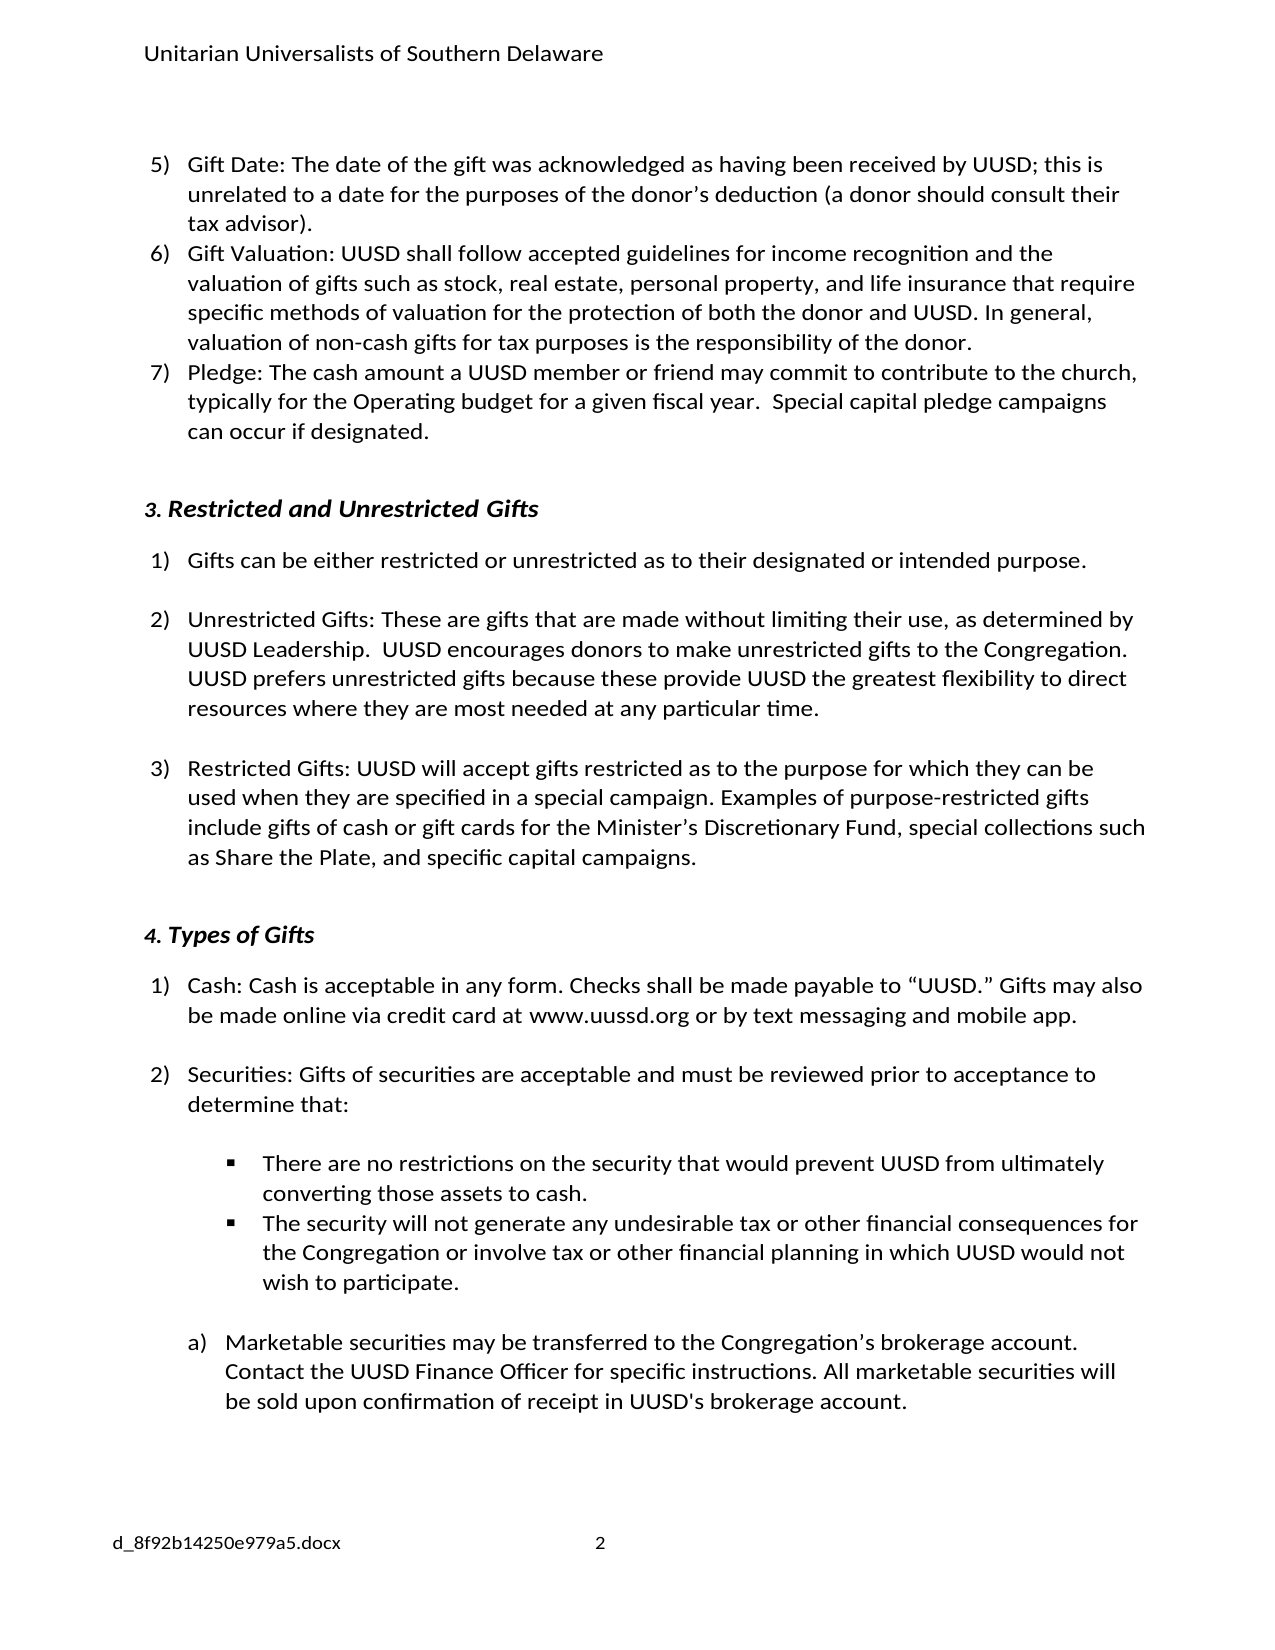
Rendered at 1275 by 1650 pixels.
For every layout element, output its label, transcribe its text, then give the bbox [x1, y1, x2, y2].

list Gift Date: The date of the gift was acknowledged as having been received by UUSD; this is unrelated to a date for the purposes of the donor’s deduction (a donor should consult their tax advisor). [150, 150, 1147, 237]
list Gifts can be either restricted or unrestricted as to their designated or intended purpose. [150, 546, 1147, 603]
list Unrestricted Gifts: These are gifts that are made without limiting their use, as determined by UUSD Leadership. UUSD encourages donors to make unrestricted gifts to the Congregation. UUSD prefers unrestricted gifts because these provide UUSD the greatest flexibility to direct resources where they are most needed at any particular time. [150, 605, 1147, 752]
list Cash: Cash is acceptable in any form. Checks shall be made payable to “UUSD.” Gifts may also be made online via credit card at www.uussd.org or by text messaging and mobile app. [150, 971, 1147, 1059]
list Securities: Gifts of securities are acceptable and must be reviewed prior to acceptance to determine that: [150, 1060, 1147, 1148]
list The security will not generate any undesirable tax or other financial consequences for the Congregation or involve tax or other financial planning in which UUSD would not wish to participate. [225, 1209, 1147, 1326]
list Pledge: The cash amount a UUSD member or friend may commit to contribute to the church, typically for the Operating budget for a given fiscal year. Special capital pledge campaigns can occur if designated. [150, 358, 1147, 445]
text Restricted and Unrestricted Gifts [144, 493, 1162, 524]
list There are no restrictions on the security that would prevent UUSD from ultimately converting those assets to cash. [225, 1149, 1147, 1207]
list Gift Valuation: UUSD shall follow accepted guidelines for income recognition and the valuation of gifts such as stock, real estate, personal property, and life insurance that require specific methods of valuation for the protection of both the donor and UUSD. In general, valuation of non-cash gifts for tax purposes is the responsibility of the donor. [150, 239, 1147, 356]
list Restricted Gifts: UUSD will accept gifts restricted as to the purpose for which they can be used when they are specified in a special campaign. Examples of purpose-restricted gifts include gifts of cash or gift cards for the Minister’s Discretionary Fund, special collections such as Share the Plate, and specific capital campaigns. [150, 754, 1147, 900]
list Marketable securities may be transferred to the Congregation’s brokerage account. Contact the UUSD Finance Officer for specific instructions. All marketable securities will be sold upon confirmation of receipt in UUSD's brokerage account. [187, 1328, 1147, 1445]
text Types of Gifts [144, 919, 1162, 949]
